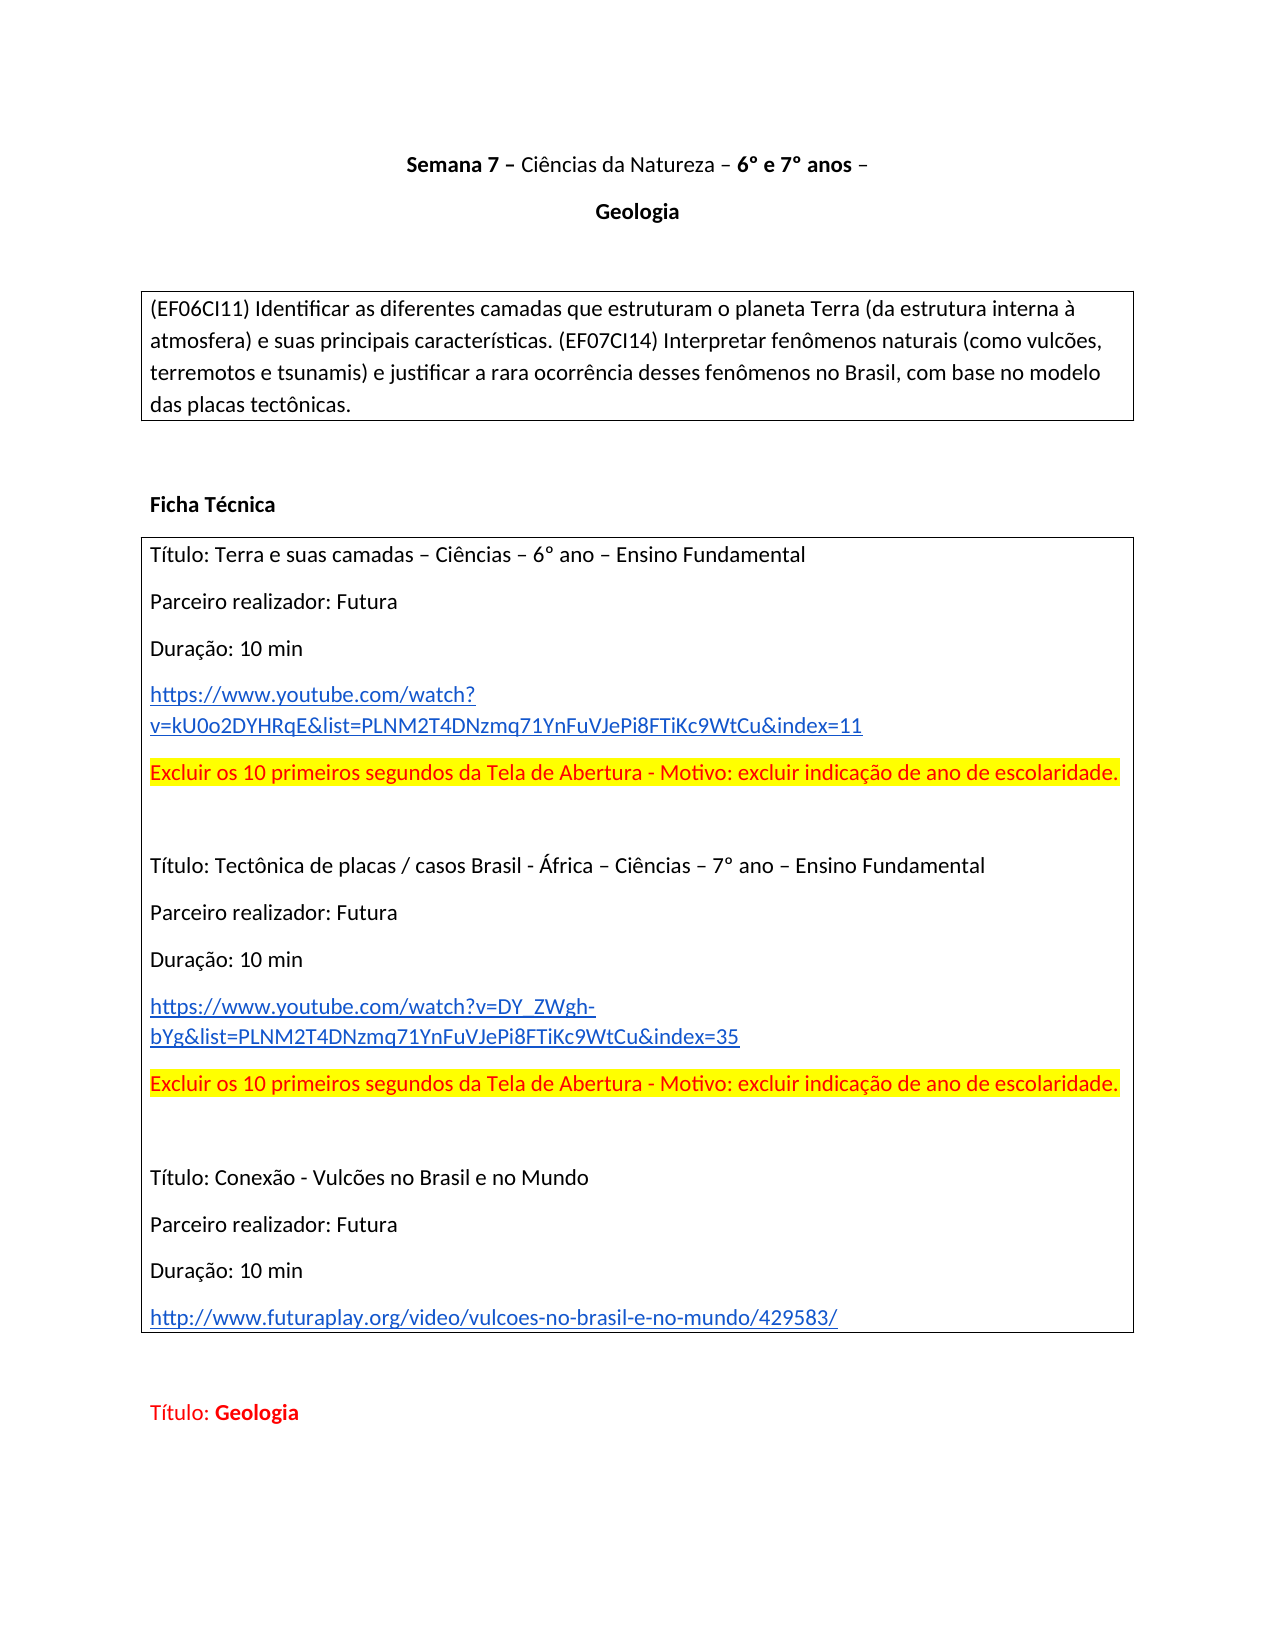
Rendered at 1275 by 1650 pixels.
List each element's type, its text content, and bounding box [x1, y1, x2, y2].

text Duração: 10 min [142, 1253, 1133, 1285]
text Título: Conexão - Vulcões no Brasil e no Mundo [142, 1160, 1133, 1191]
text http://www.futuraplay.org/video/vulcoes-no-brasil-e-no-mundo/429583/ [142, 1300, 1133, 1332]
text Título: Geologia [150, 1398, 1125, 1426]
text Excluir os 10 primeiros segundos da Tela de Abertura - Motivo: excluir indicação de ano de escolaridade. [142, 754, 1133, 786]
text Título: Terra e suas camadas – Ciências – 6º ano – Ensino Fundamental [142, 538, 1133, 568]
text Parceiro realizador: Futura [142, 1207, 1133, 1238]
text (EF06CI11) Identificar as diferentes camadas que estruturam o planeta Terra (da estrutura interna à atmosfera) e suas principais características. (EF07CI14) Interpretar fenômenos naturais (como vulcões, terremotos e tsunamis) e justificar a rara ocorrência desses fenômenos no Brasil, com base no modelo das placas tectônicas. [142, 292, 1133, 420]
text Parceiro realizador: Futura [142, 584, 1133, 615]
text Título: Tectônica de placas / casos Brasil - África – Ciências – 7º ano – Ensino Fundamental [142, 848, 1133, 879]
text Ficha Técnica [150, 490, 1125, 518]
text Duração: 10 min [142, 942, 1133, 973]
text Geologia [150, 197, 1125, 225]
text https://www.youtube.com/watch?v=kU0o2DYHRqE&list=PLNM2T4DNzmq71YnFuVJePi8FTiKc9WtCu&index=11 [142, 677, 1133, 739]
text Duração: 10 min [142, 631, 1133, 662]
text Excluir os 10 primeiros segundos da Tela de Abertura - Motivo: excluir indicação de ano de escolaridade. [142, 1066, 1133, 1097]
text https://www.youtube.com/watch?v=DY_ZWgh-bYg&list=PLNM2T4DNzmq71YnFuVJePi8FTiKc9WtCu&index=35 [142, 989, 1133, 1050]
text Parceiro realizador: Futura [142, 895, 1133, 926]
text Semana 7 – Ciências da Natureza – 6º e 7º anos – [150, 150, 1125, 178]
